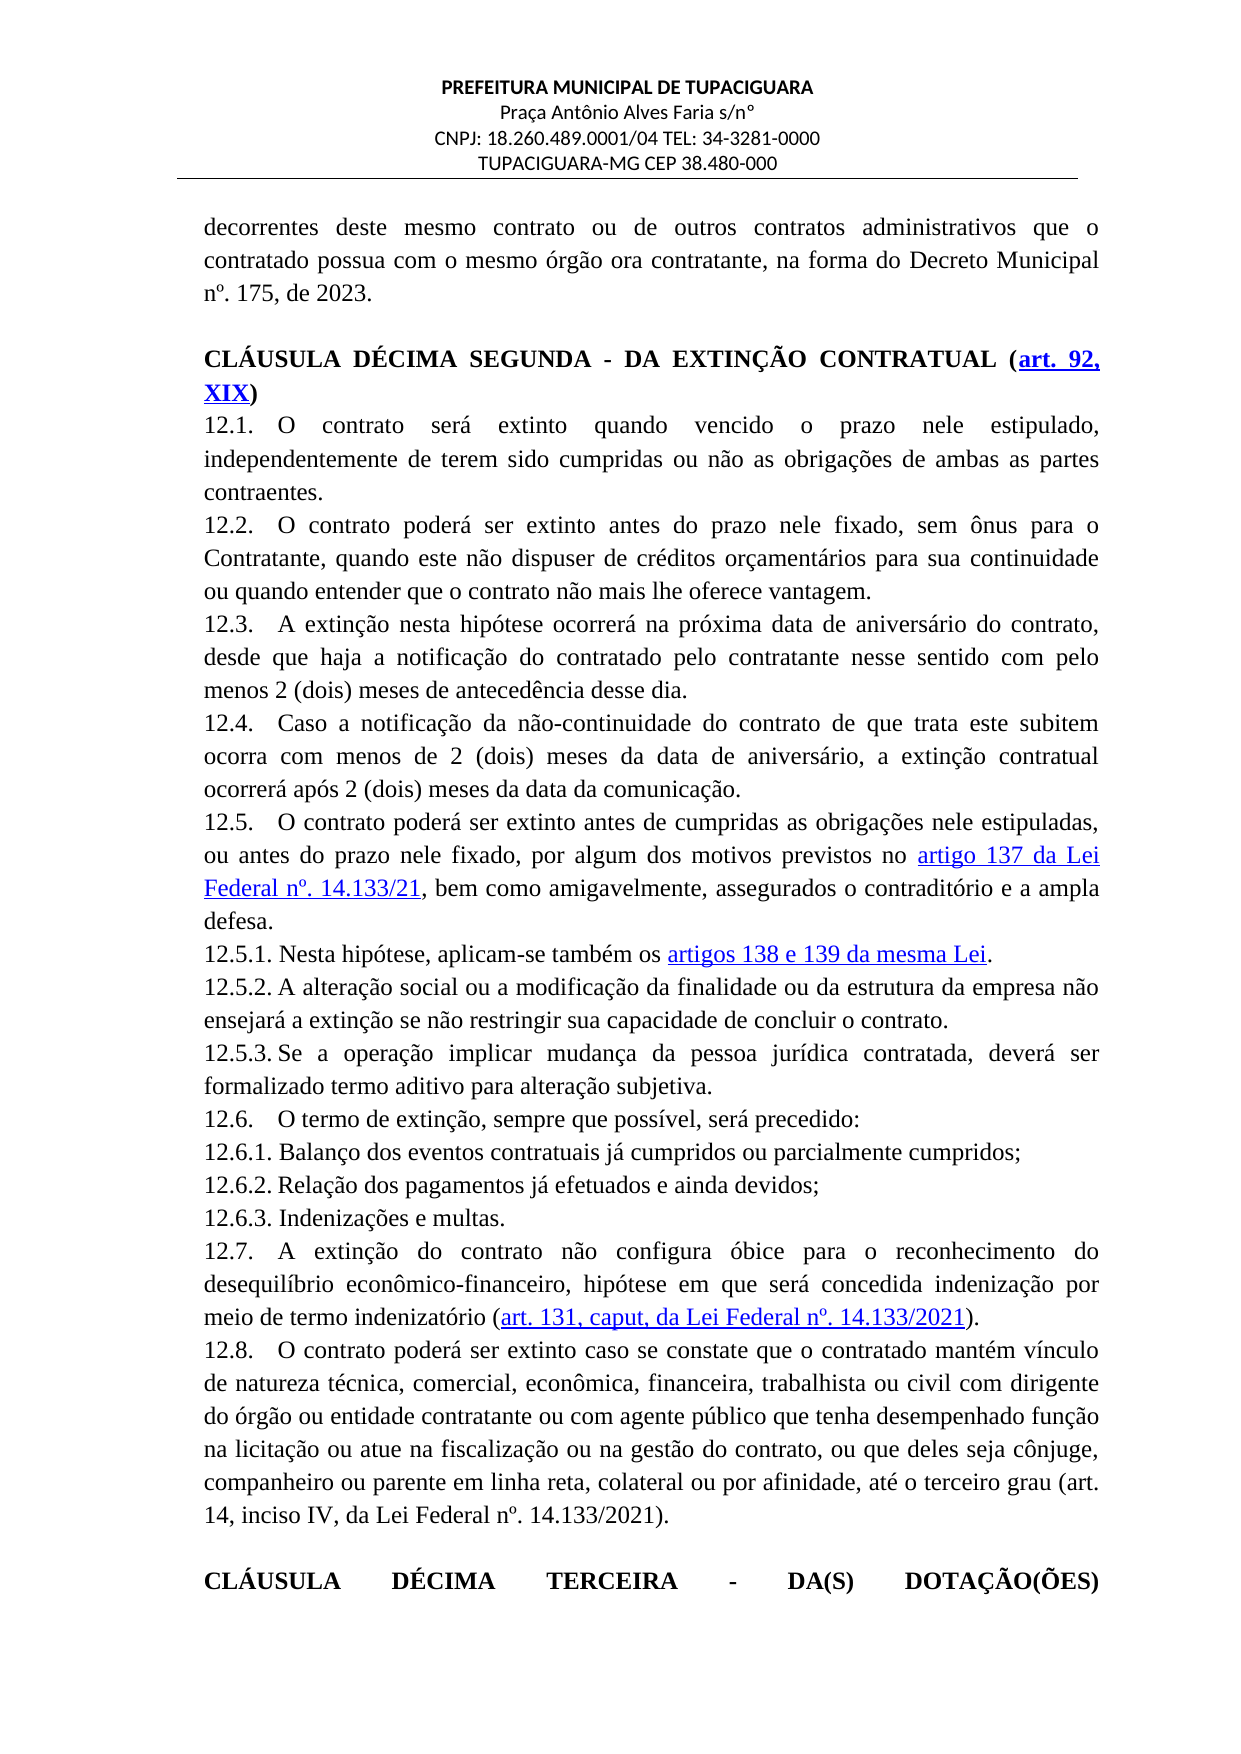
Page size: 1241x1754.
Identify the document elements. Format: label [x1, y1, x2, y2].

table_header [198, 207, 1106, 1601]
